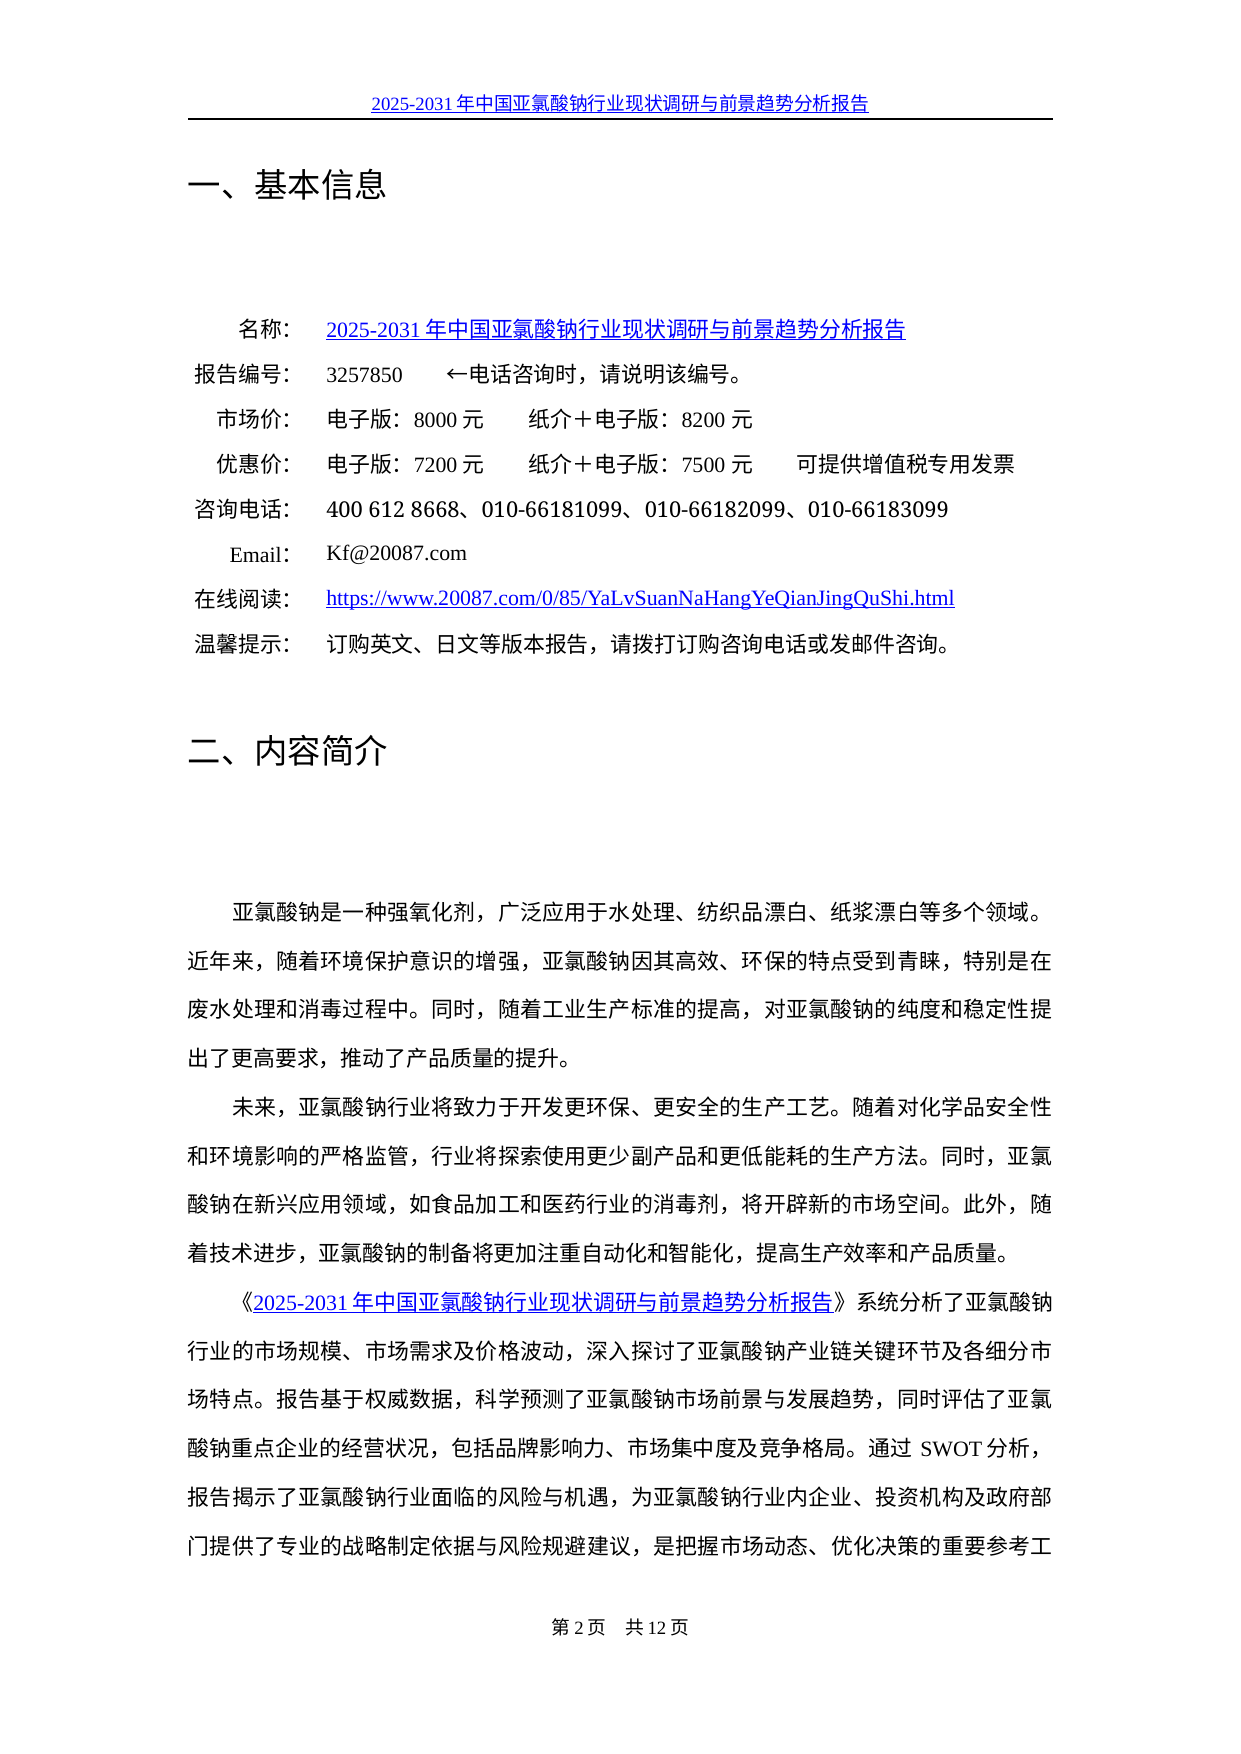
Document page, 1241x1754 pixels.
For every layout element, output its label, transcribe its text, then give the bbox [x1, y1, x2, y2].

title 二、内容简介 [187, 717, 1053, 782]
table_cell 3257850 ←电话咨询时，请说明该编号。 [315, 357, 1073, 402]
table_cell 电子版：8000 元 纸介＋电子版：8200 元 [315, 402, 1073, 447]
table_cell 报告编号： [167, 357, 315, 402]
table_cell 订购英文、日文等版本报告，请拨打订购咨询电话或发邮件咨询。 [315, 627, 1073, 672]
table_cell 市场价： [167, 402, 315, 447]
table_cell 电子版：7200 元 纸介＋电子版：7500 元 可提供增值税专用发票 [315, 447, 1073, 492]
table_cell Kf@20087.com [315, 537, 1073, 582]
table_cell Email： [167, 537, 315, 582]
title 一、基本信息 [187, 150, 1053, 215]
table_cell 在线阅读： [167, 582, 315, 627]
table_cell [315, 582, 1073, 627]
table_cell 咨询电话： [167, 492, 315, 537]
table_header 名称： [167, 312, 315, 357]
table_cell 400 612 8668、010-66181099、010-66182099、010-66183099 [315, 492, 1073, 537]
table_cell 优惠价： [167, 447, 315, 492]
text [187, 894, 1053, 1561]
table_cell 温馨提示： [167, 627, 315, 672]
table_header 2025-2031年中国亚氯酸钠行业现状调研与前景趋势分析报告 [315, 312, 1073, 357]
